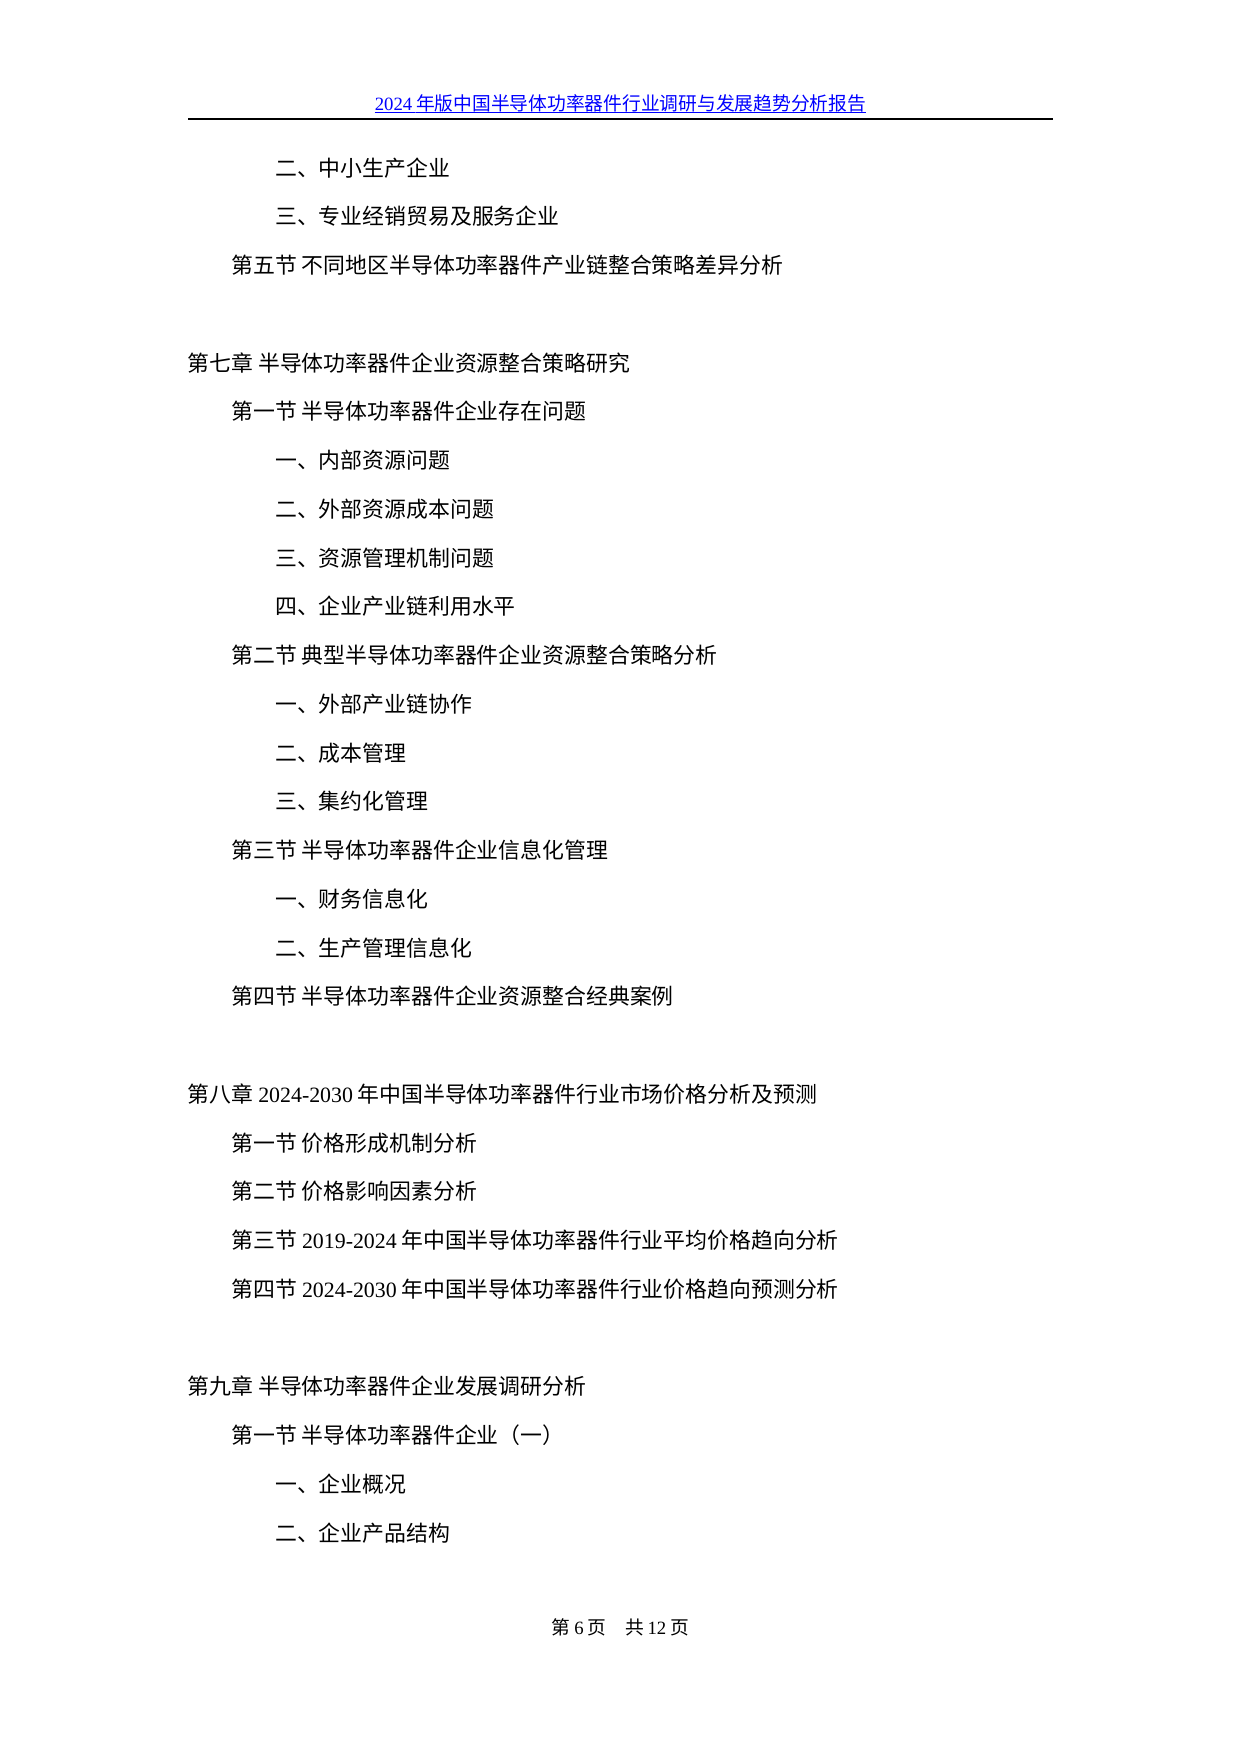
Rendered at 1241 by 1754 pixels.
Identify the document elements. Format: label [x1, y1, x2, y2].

text [187, 150, 1053, 1548]
